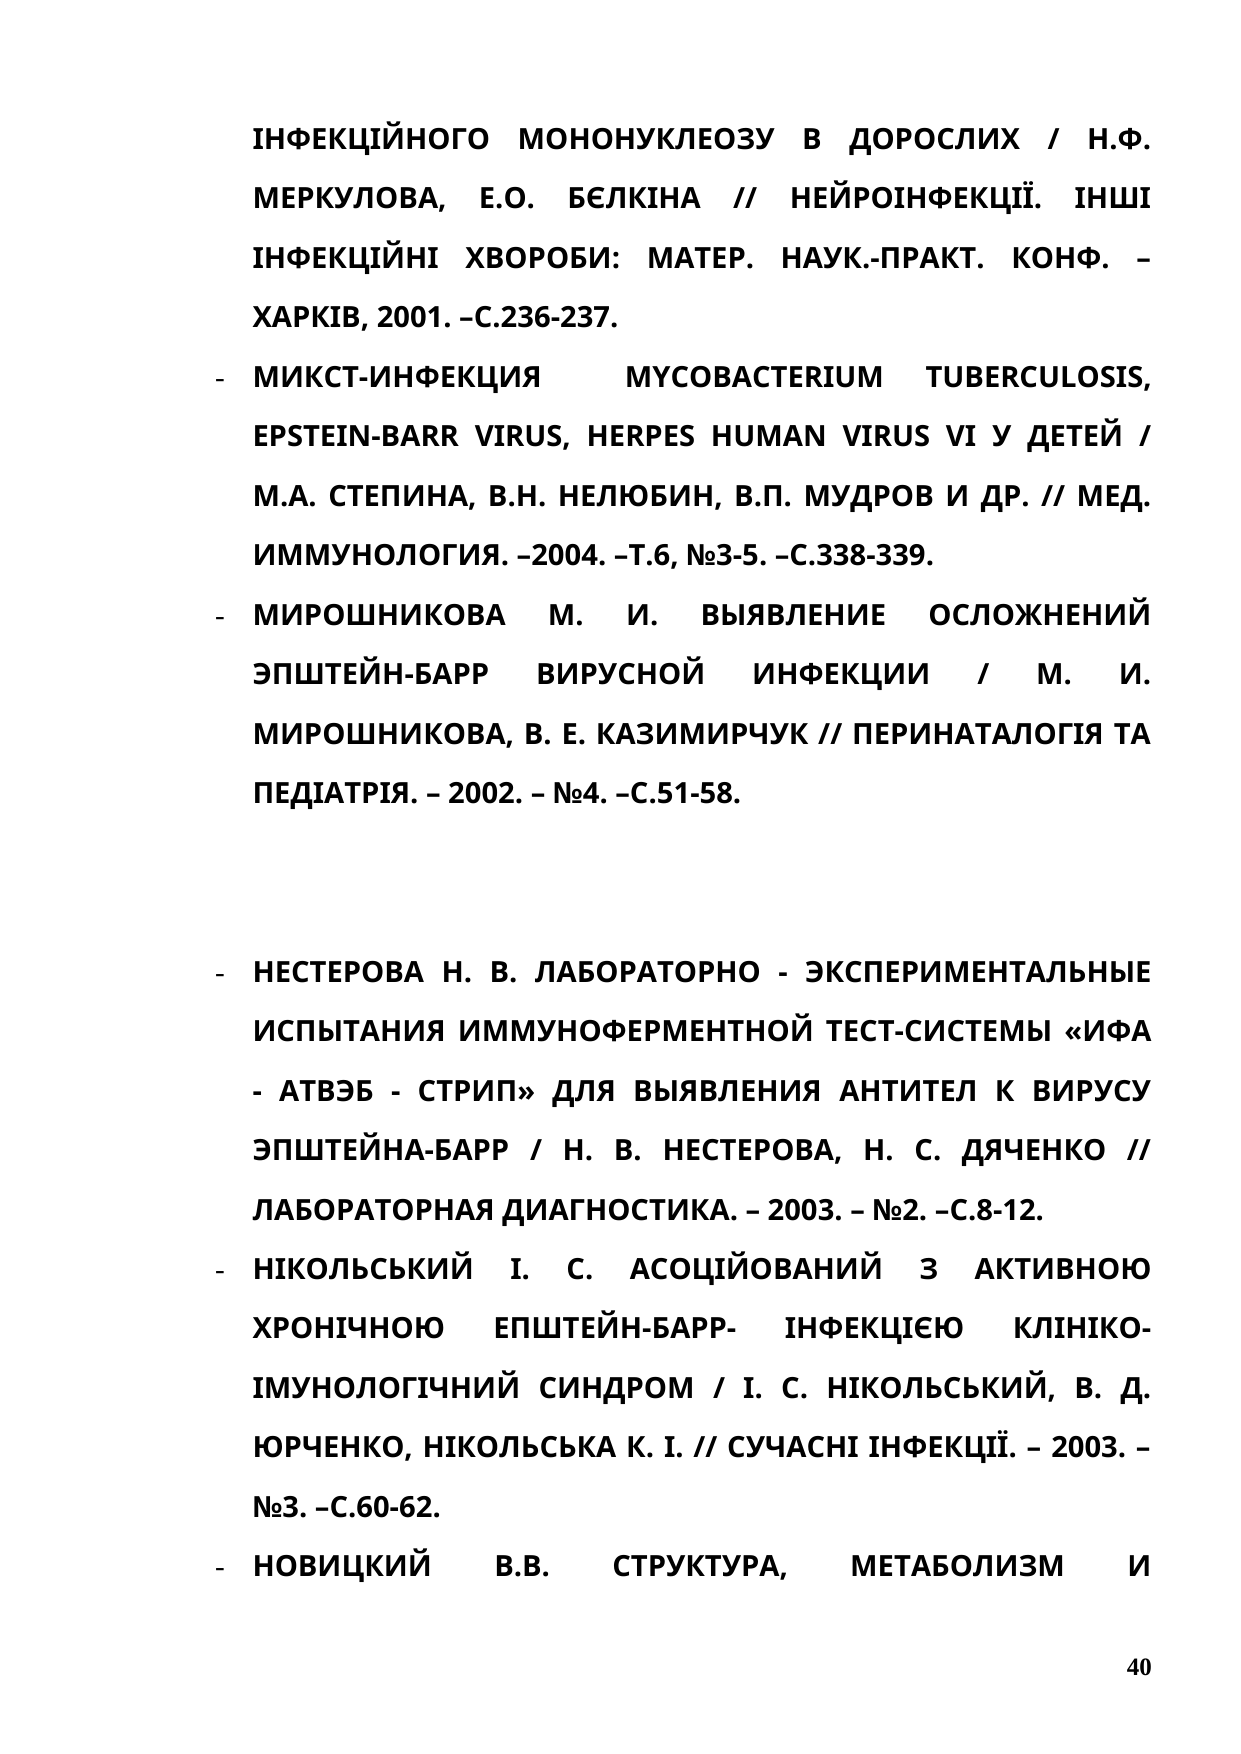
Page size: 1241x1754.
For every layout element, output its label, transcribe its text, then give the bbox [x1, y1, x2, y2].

list Нестерова Н. В. Лабораторно - экспериментальные испытания иммуноферментной тест-системы «ИФА - АтВЭБ - стрип» для выявления антител к вирусу Эпштейна-Барр / Н. В. Нестерова, Н. С. Дяченко // Лабораторная диагностика. – 2003. – №2. –С.8-12. [215, 951, 1152, 1228]
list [215, 118, 1152, 336]
list Микст-инфекция Mycobacterium tuberculosis, Epstein-Barr virus, Herpes human virus VI у детей / М.А. Степина, В.Н. Нелюбин, В.П. Мудров и др. // Мед. иммунология. –2004. –Т.6, №3-5. –С.338-339. [215, 356, 1152, 574]
list Нікольський І. С. Асоційований з активною хронічною Епштейн-Барр- інфекцією клініко-імунологічний синдром / І. С. Нікольський, В. Д. Юрченко, Нікольська К. І. // Cучасні інфекції. – 2003. – №3. –С.60-62. [215, 1248, 1152, 1526]
list Мирошникова М. И. Выявление осложнений Эпштейн-Барр вирусной инфекции / М. И. Мирошникова, В. Е. Казимирчук // Перинаталогія та педіатрія. – 2002. – №4. –С.51-58. [215, 594, 1152, 812]
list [215, 1546, 1152, 1585]
